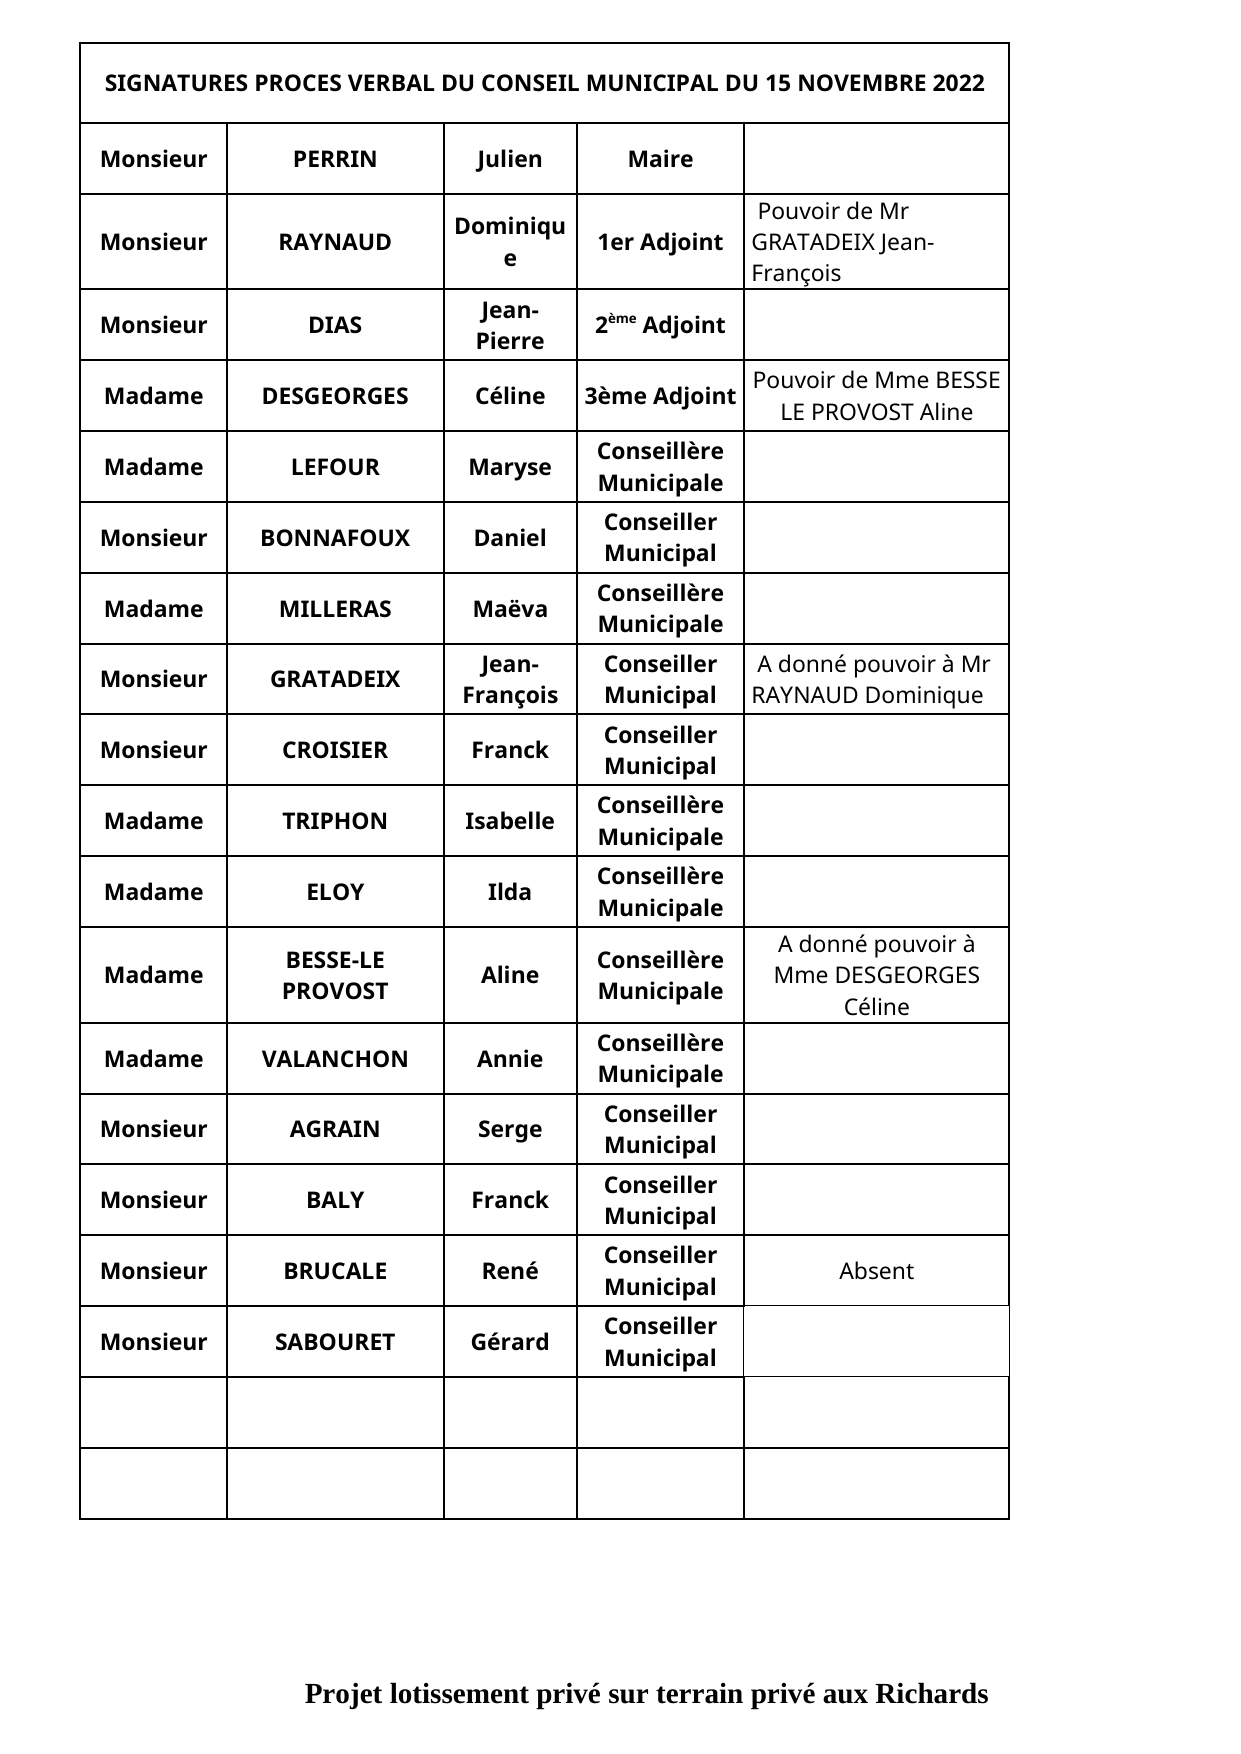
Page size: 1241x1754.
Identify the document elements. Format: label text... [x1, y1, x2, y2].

table_cell Conseillère Municipale [578, 786, 743, 855]
table_cell Conseiller Municipal [578, 715, 743, 784]
table_cell [745, 1095, 1008, 1163]
table_cell AGRAIN [228, 1095, 443, 1163]
table_cell Monsieur [81, 503, 226, 572]
table_cell BRUCALE [228, 1236, 443, 1305]
table_cell [745, 786, 1008, 855]
table_cell Conseillère Municipale [578, 1024, 743, 1092]
table_cell Conseiller Municipal [578, 1236, 743, 1305]
table_cell Conseiller Municipal [578, 1095, 743, 1163]
table_cell [578, 1449, 743, 1517]
table_cell SABOURET [228, 1307, 443, 1376]
table_cell [744, 1306, 1009, 1376]
table_cell A donné pouvoir à Mr RAYNAUD Dominique [745, 645, 1008, 713]
table_cell [745, 503, 1008, 572]
table_cell Franck [445, 1165, 576, 1234]
table_cell Serge [445, 1095, 576, 1163]
table_cell Madame [81, 786, 226, 855]
table_cell [81, 1449, 226, 1517]
table_cell [81, 1378, 226, 1447]
table_cell 1er Adjoint [578, 195, 743, 288]
table_cell Madame [81, 928, 226, 1022]
table_cell Céline [445, 361, 576, 430]
table_cell Gérard [445, 1307, 576, 1376]
table_cell Madame [81, 574, 226, 642]
table_cell Jean-Pierre [445, 290, 576, 359]
table_cell [445, 1449, 576, 1517]
table_cell CROISIER [228, 715, 443, 784]
table_cell DIAS [228, 290, 443, 359]
table_cell Conseillère Municipale [578, 857, 743, 926]
table_cell [745, 1024, 1008, 1092]
table_cell PERRIN [228, 124, 443, 192]
table_cell Monsieur [81, 715, 226, 784]
table_cell Jean-François [445, 645, 576, 713]
table_cell Dominique [445, 195, 576, 288]
table_cell Monsieur [81, 1307, 226, 1376]
table_cell Monsieur [81, 290, 226, 359]
table_cell Ilda [445, 857, 576, 926]
table_cell VALANCHON [228, 1024, 443, 1092]
table_cell Conseiller Municipal [578, 1307, 743, 1376]
table_cell Madame [81, 432, 226, 501]
table_cell Conseillère Municipale [578, 574, 743, 642]
table_cell Monsieur [81, 195, 226, 288]
table_cell [745, 857, 1008, 926]
table_cell [745, 1165, 1008, 1234]
table_cell [445, 1378, 576, 1447]
table_cell [228, 1449, 443, 1517]
table_cell Pouvoir de Mr GRATADEIX Jean-François [745, 195, 1008, 288]
table_cell BALY [228, 1165, 443, 1234]
table_cell René [445, 1236, 576, 1305]
table_cell Monsieur [81, 1236, 226, 1305]
table_cell 3ème Adjoint [578, 361, 743, 430]
table_cell A donné pouvoir à Mme DESGEORGES Céline [745, 928, 1008, 1022]
table_cell [745, 1377, 1008, 1447]
table_cell [745, 715, 1008, 784]
table_cell TRIPHON [228, 786, 443, 855]
table_cell Conseillère Municipale [578, 928, 743, 1022]
table_cell LEFOUR [228, 432, 443, 501]
table_cell Madame [81, 361, 226, 430]
table_cell Monsieur [81, 124, 226, 192]
table_cell GRATADEIX [228, 645, 443, 713]
table_cell [745, 432, 1008, 501]
table_cell Monsieur [81, 645, 226, 713]
table_cell Monsieur [81, 1095, 226, 1163]
table_cell Daniel [445, 503, 576, 572]
table_cell [745, 1449, 1008, 1517]
table_cell Maryse [445, 432, 576, 501]
table_header SIGNATURES PROCES VERBAL DU CONSEIL MUNICIPAL DU 15 NOVEMBRE 2022 [81, 44, 1008, 122]
table_cell Julien [445, 124, 576, 192]
table_cell Monsieur [81, 1165, 226, 1234]
table_cell Madame [81, 857, 226, 926]
table_cell 2ème Adjoint [578, 290, 743, 359]
table_cell BONNAFOUX [228, 503, 443, 572]
table_cell Pouvoir de Mme BESSE LE PROVOST Aline [745, 361, 1008, 430]
table_cell RAYNAUD [228, 195, 443, 288]
table_cell Annie [445, 1024, 576, 1092]
table_cell [745, 574, 1008, 642]
table_cell Conseillère Municipale [578, 432, 743, 501]
table_cell BESSE-LE PROVOST [228, 928, 443, 1022]
table_cell Conseiller Municipal [578, 1165, 743, 1234]
text Projet lotissement privé sur terrain privé aux Richards [89, 1676, 1205, 1709]
table_cell MILLERAS [228, 574, 443, 642]
table_cell Maëva [445, 574, 576, 642]
table_cell Absent [745, 1236, 1008, 1305]
table_cell Madame [81, 1024, 226, 1092]
table_cell [578, 1378, 743, 1447]
table_cell [745, 124, 1008, 192]
table_cell Maire [578, 124, 743, 192]
table_cell Conseiller Municipal [578, 645, 743, 713]
table_cell [745, 290, 1008, 359]
table_cell [228, 1378, 443, 1447]
table_cell DESGEORGES [228, 361, 443, 430]
table_cell ELOY [228, 857, 443, 926]
table_cell Isabelle [445, 786, 576, 855]
table_cell Franck [445, 715, 576, 784]
table_cell Aline [445, 928, 576, 1022]
table_cell Conseiller Municipal [578, 503, 743, 572]
